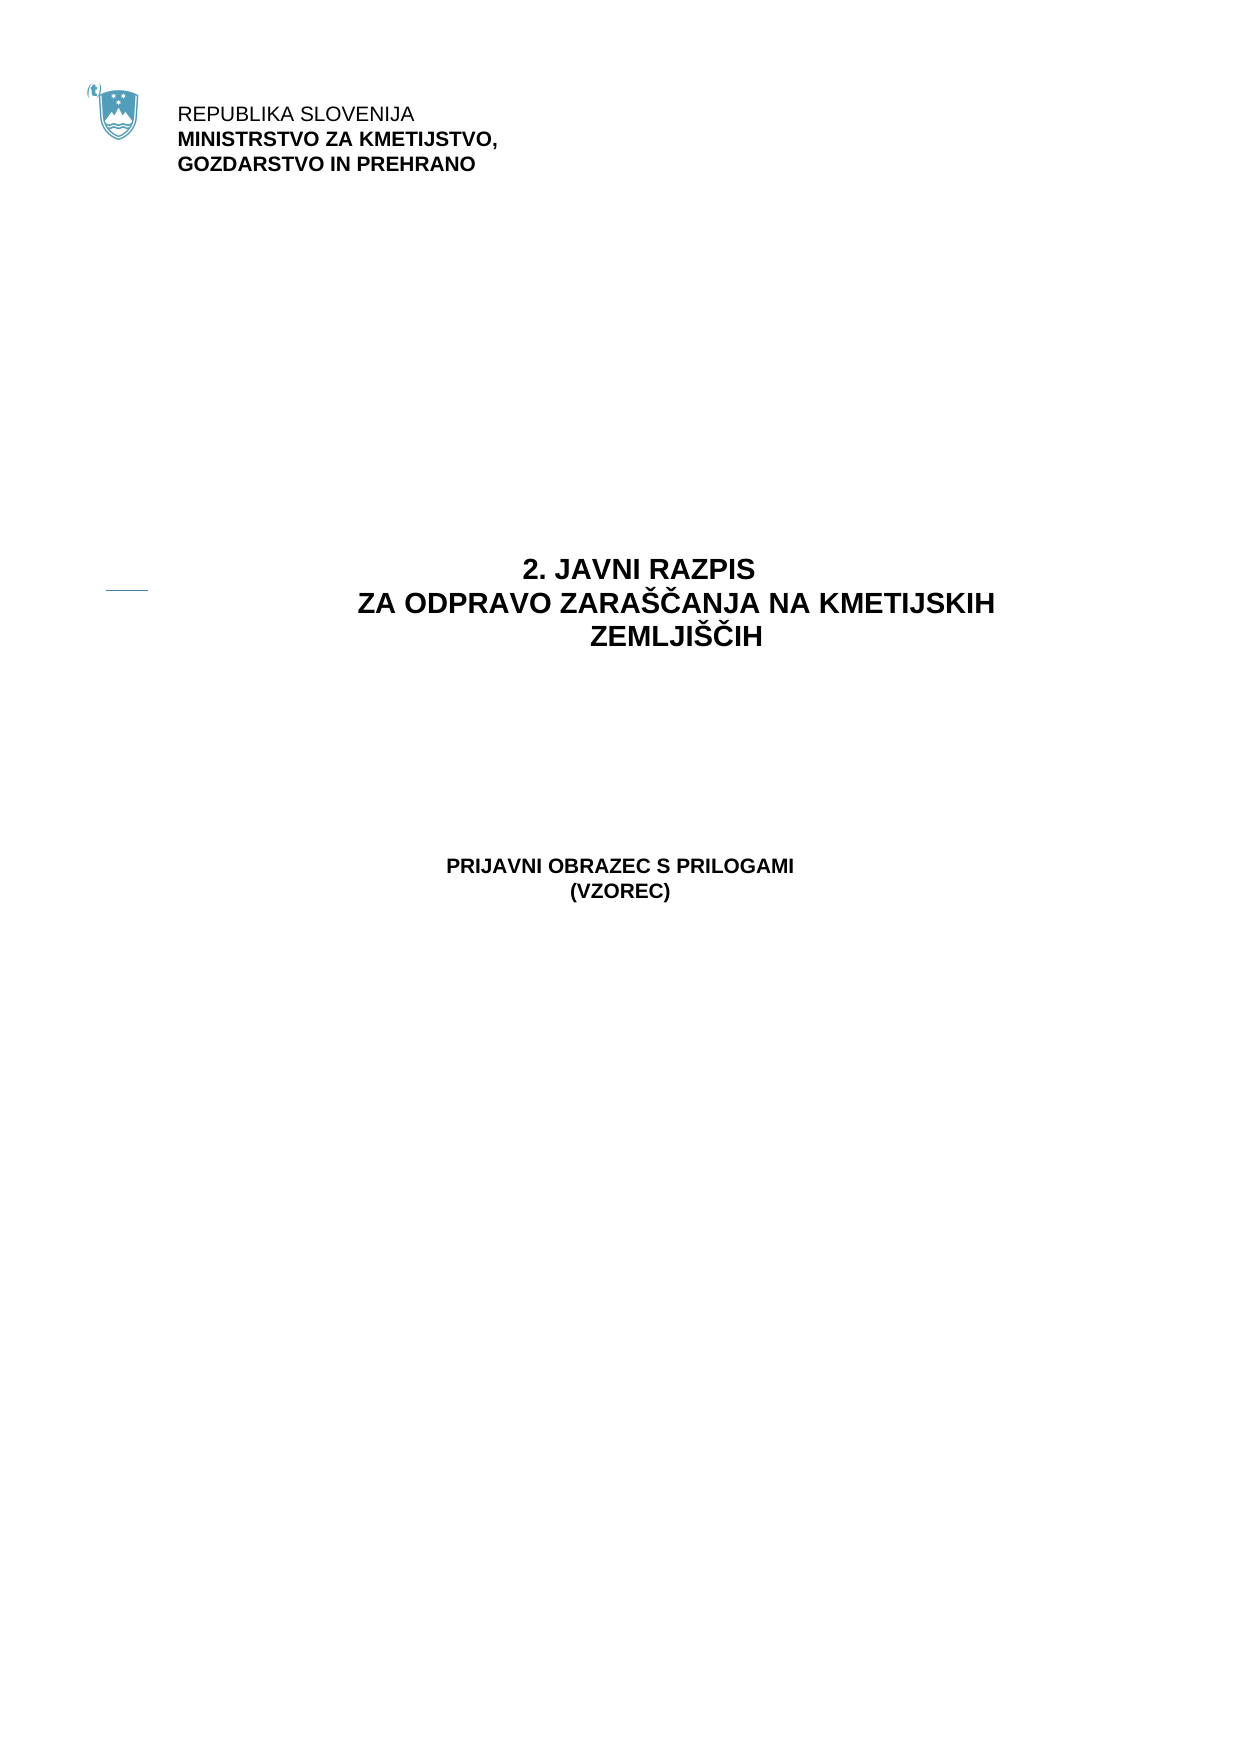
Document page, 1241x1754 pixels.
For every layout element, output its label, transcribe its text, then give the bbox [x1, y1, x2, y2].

text 2. JAVNI RAZPIS [215, 552, 1063, 586]
table_header  [75, 76, 152, 161]
text ZA ODPRAVO ZARAŠČANJA NA KMETIJSKIH ZEMLJIŠČIH [290, 586, 1063, 653]
text (VZOREC) [177, 878, 1063, 903]
text PRIJAVNI OBRAZEC S PRILOGAMI [177, 853, 1063, 878]
